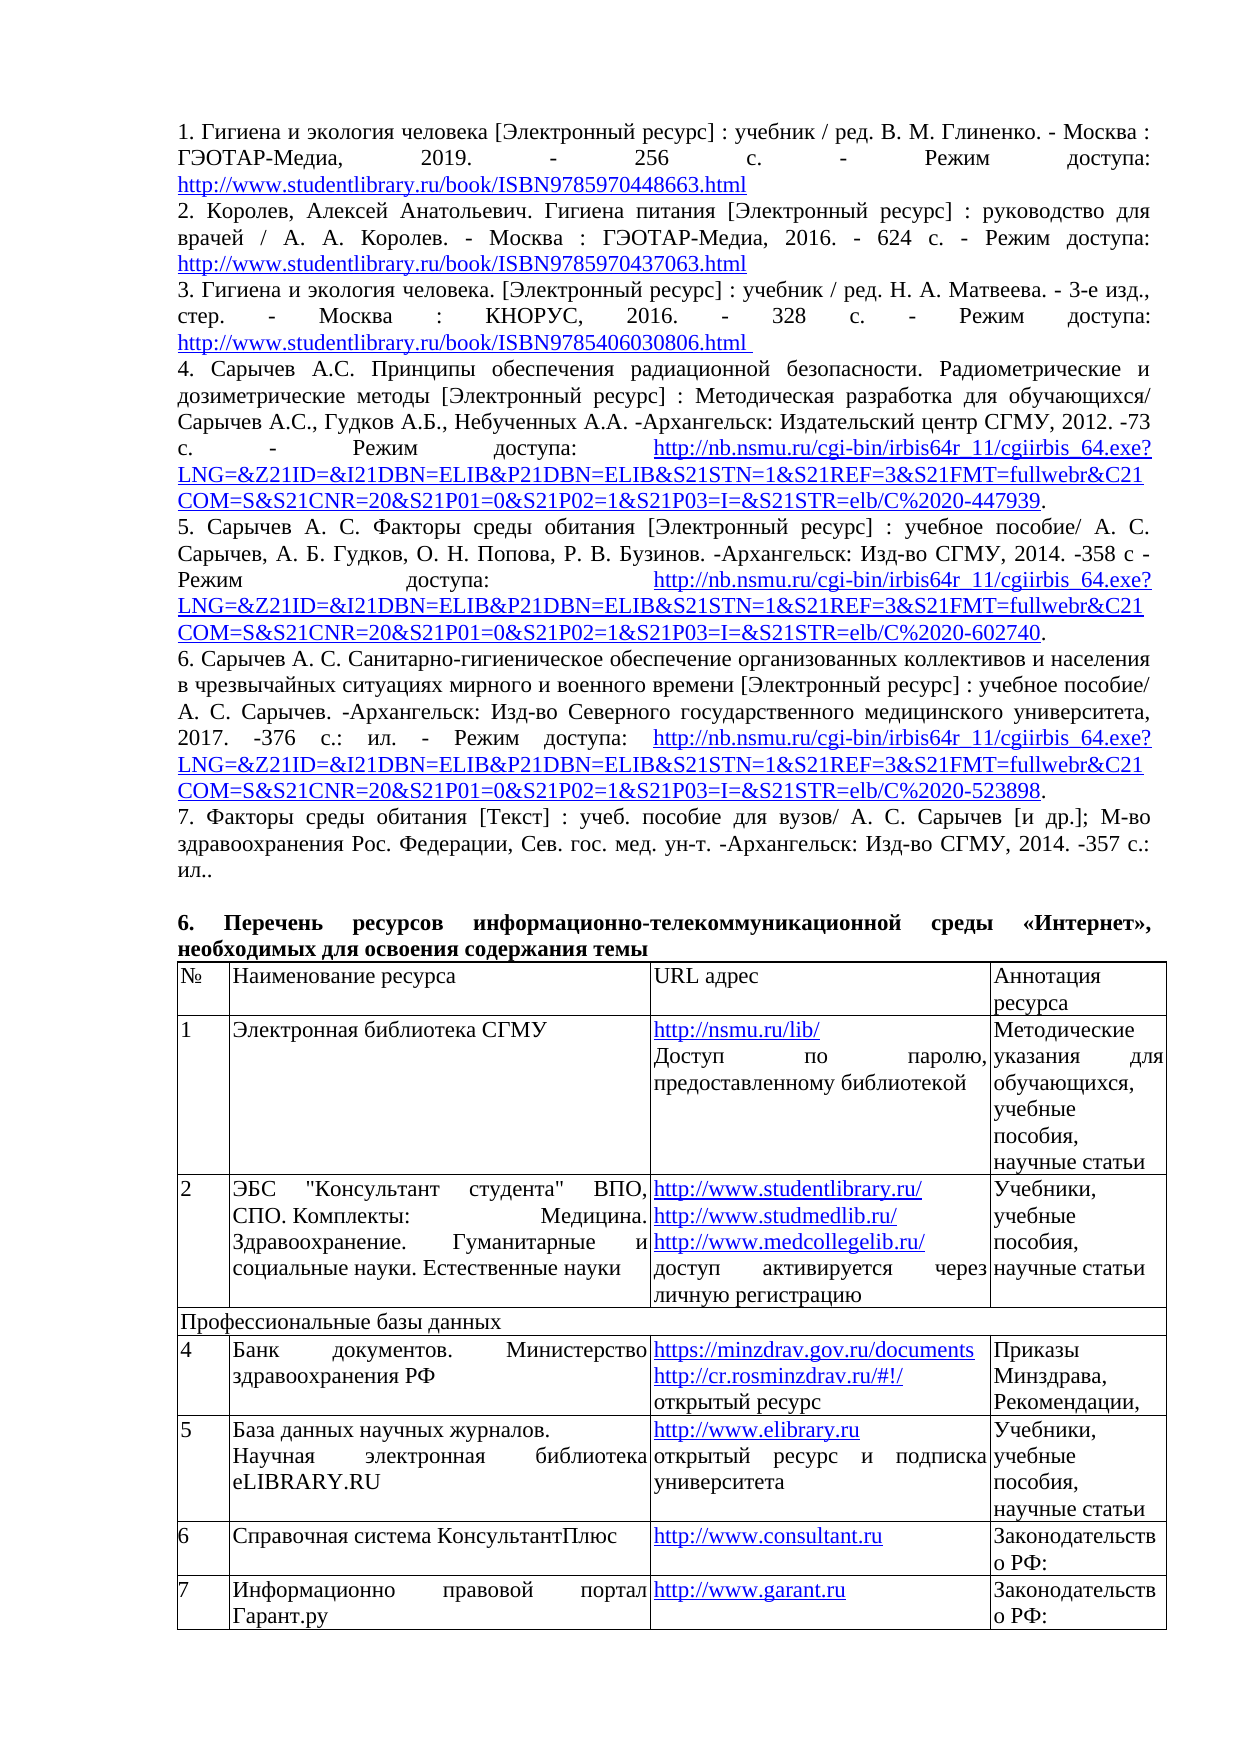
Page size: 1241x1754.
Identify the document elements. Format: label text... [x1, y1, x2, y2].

text 2. Королев, Алексей Анатольевич. Гигиена питания [Электронный ресурс] : руководство для врачей / А. А. Королев. - Москва : ГЭОТАР-Медиа, 2016. - 624 с. - Режим доступа: http://www.studentlibrary.ru/book/ISBN9785970437063.html [177, 197, 1152, 276]
table_cell ЭБС "Консультант студента" ВПО, СПО. Комплекты: Медицина. Здравоохранение. Гуманитарные и социальные науки. Естественные науки [230, 1175, 650, 1307]
table_cell http://www.elibrary.ru открытый ресурс и подписка университета [651, 1416, 990, 1521]
table_cell 2 [178, 1175, 229, 1307]
table_cell Справочная система КонсультантПлюс [230, 1522, 650, 1575]
table_cell Законодательство РФ: [991, 1522, 1166, 1575]
table_cell http://www.studentlibrary.ru/ http://www.studmedlib.ru/ http://www.medcollegelib.ru/ доступ активируется через личную регистрацию [651, 1175, 990, 1307]
table_cell https://minzdrav.gov.ru/documents http://cr.rosminzdrav.ru/#!/ открытый ресурс [651, 1336, 990, 1415]
table_cell 6 [178, 1522, 229, 1575]
table_cell Банк документов. Министерство здравоохранения РФ [230, 1336, 650, 1415]
table_header URL адрес [651, 963, 990, 1015]
table_cell Электронная библиотека СГМУ [230, 1016, 650, 1174]
table_cell 5 [178, 1416, 229, 1521]
table_cell http://www.consultant.ru [651, 1522, 990, 1575]
table_cell Приказы Минздрава, Рекомендации, [991, 1336, 1166, 1415]
text 3. Гигиена и экология человека. [Электронный ресурс] : учебник / ред. Н. А. Матвеева. - 3-е изд., стер. - Москва : КНОРУС, 2016. - 328 с. - Режим доступа: http://www.studentlibrary.ru/book/ISBN9785406030806.html [177, 276, 1152, 355]
table_cell Учебники, учебные пособия, научные статьи [991, 1175, 1166, 1307]
table_cell 1 [178, 1016, 229, 1174]
table_cell http://www.garant.ru [651, 1576, 990, 1629]
text 6. Перечень ресурсов информационно-телекоммуникационной среды «Интернет», необходимых для освоения содержания темы [177, 909, 1152, 961]
table_cell Законодательство РФ: [991, 1576, 1166, 1629]
text 7. Факторы среды обитания [Текст] : учеб. пособие для вузов/ А. С. Сарычев [и др.]; М-во здравоохранения Рос. Федерации, Сев. гос. мед. ун-т. -Архангельск: Изд-во СГМУ, 2014. -357 с.: ил.. [177, 803, 1152, 882]
text 4. Сарычев А.С. Принципы обеспечения радиационной безопасности. Радиометрические и дозиметрические методы [Электронный ресурс] : Методическая разработка для обучающихся/ Сарычев А.С., Гудков А.Б., Небученных А.А. -Архангельск: Издательский центр СГМУ, 2012. -73 с. - Режим доступа: http://nb.nsmu.ru/cgi-bin/irbis64r_11/cgiirbis_64.exe?LNG=&Z21ID=&I21DBN=ELIB&P21DBN=ELIB&S21STN=1&S21REF=3&S21FMT=fullwebr&C21COM=S&S21CNR=20&S21P01=0&S21P02=1&S21P03=I=&S21STR=elb/С%2020-447939. [177, 355, 1152, 513]
table_cell 4 [178, 1336, 229, 1415]
table_cell 7 [178, 1576, 229, 1629]
text 6. Сарычев А. С. Санитарно-гигиеническое обеспечение организованных коллективов и населения в чрезвычайных ситуациях мирного и военного времени [Электронный ресурс] : учебное пособие/ А. С. Сарычев. -Архангельск: Изд-во Северного государственного медицинского университета, 2017. -376 с.: ил. - Режим доступа: http://nb.nsmu.ru/cgi-bin/irbis64r_11/cgiirbis_64.exe?LNG=&Z21ID=&I21DBN=ELIB&P21DBN=ELIB&S21STN=1&S21REF=3&S21FMT=fullwebr&C21COM=S&S21CNR=20&S21P01=0&S21P02=1&S21P03=I=&S21STR=elb/С%2020-523898. [177, 645, 1152, 803]
text 5. Сарычев А. С. Факторы среды обитания [Электронный ресурс] : учебное пособие/ А. С. Сарычев, А. Б. Гудков, О. Н. Попова, Р. В. Бузинов. -Архангельск: Изд-во СГМУ, 2014. -358 с - Режим доступа: http://nb.nsmu.ru/cgi-bin/irbis64r_11/cgiirbis_64.exe?LNG=&Z21ID=&I21DBN=ELIB&P21DBN=ELIB&S21STN=1&S21REF=3&S21FMT=fullwebr&C21COM=S&S21CNR=20&S21P01=0&S21P02=1&S21P03=I=&S21STR=elb/С%2020-602740. [177, 513, 1152, 645]
table_header № [178, 963, 229, 1015]
table_cell Методические указания для обучающихся, учебные пособия, научные статьи [991, 1016, 1166, 1174]
table_cell База данных научных журналов. Научная электронная библиотека eLIBRARY.RU [230, 1416, 650, 1521]
table_cell http://nsmu.ru/lib/ Доступ по паролю, предоставленному библиотекой [651, 1016, 990, 1174]
text 1. Гигиена и экология человека [Электронный ресурс] : учебник / ред. В. М. Глиненко. - Москва : ГЭОТАР-Медиа, 2019. - 256 с. - Режим доступа: http://www.studentlibrary.ru/book/ISBN9785970448663.html [177, 118, 1152, 197]
table_cell Профессиональные базы данных [178, 1308, 1166, 1334]
table_cell Информационно правовой портал Гарант.ру [230, 1576, 650, 1629]
table_header Аннотация ресурса [991, 963, 1166, 1015]
table_header Наименование ресурса [230, 963, 650, 1015]
table_cell Учебники, учебные пособия, научные статьи [991, 1416, 1166, 1521]
